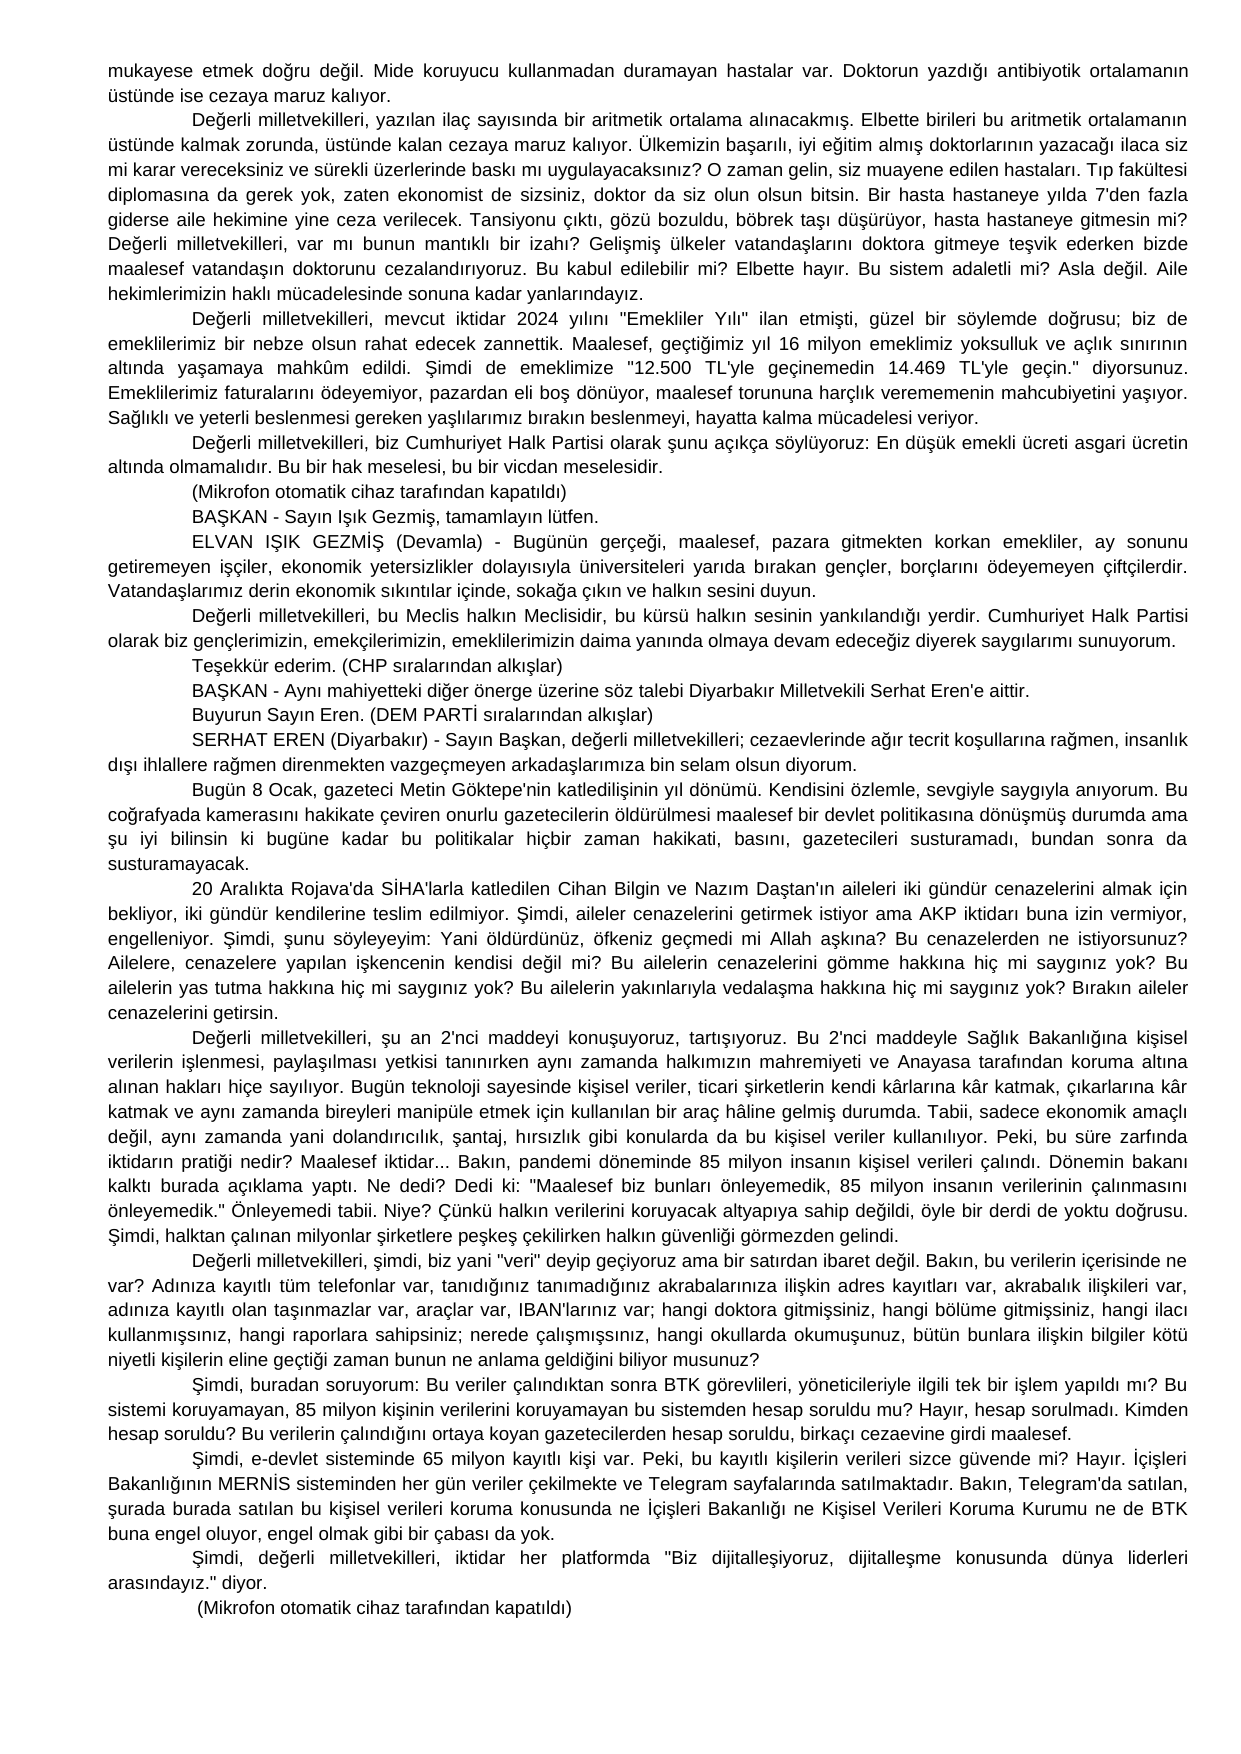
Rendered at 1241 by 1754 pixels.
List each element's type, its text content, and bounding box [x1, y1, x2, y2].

text ELVAN IŞIK GEZMİŞ (Devamla) - Bugünün gerçeği, maalesef, pazara gitmekten korkan emekliler, ay sonunu getiremeyen işçiler, ekonomik yetersizlikler dolayısıyla üniversiteleri yarıda bırakan gençler, borçlarını ödeyemeyen çiftçilerdir. Vatandaşlarımız derin ekonomik sıkıntılar içinde, sokağa çıkın ve halkın sesini duyun. [108, 531, 1189, 602]
text Bugün 8 Ocak, gazeteci Metin Göktepe'nin katledilişinin yıl dönümü. Kendisini özlemle, sevgiyle saygıyla anıyorum. Bu coğrafyada kamerasını hakikate çeviren onurlu gazetecilerin öldürülmesi maalesef bir devlet politikasına dönüşmüş durumda ama şu iyi bilinsin ki bugüne kadar bu politikalar hiçbir zaman hakikati, basını, gazetecileri susturamadı, bundan sonra da susturamayacak. [108, 779, 1189, 874]
text BAŞKAN - Aynı mahiyetteki diğer önerge üzerine söz talebi Diyarbakır Milletvekili Serhat Eren'e aittir. [108, 679, 1189, 701]
text Şimdi, buradan soruyorum: Bu veriler çalındıktan sonra BTK görevlileri, yöneticileriyle ilgili tek bir işlem yapıldı mı? Bu sistemi koruyamayan, 85 milyon kişinin verilerini koruyamayan bu sistemden hesap soruldu mu? Hayır, hesap sorulmadı. Kimden hesap soruldu? Bu verilerin çalındığını ortaya koyan gazetecilerden hesap soruldu, birkaçı cezaevine girdi maalesef. [108, 1374, 1189, 1445]
text 20 Aralıkta Rojava'da SİHA'larla katledilen Cihan Bilgin ve Nazım Daştan'ın aileleri iki gündür cenazelerini almak için bekliyor, iki gündür kendilerine teslim edilmiyor. Şimdi, aileler cenazelerini getirmek istiyor ama AKP iktidarı buna izin vermiyor, engelleniyor. Şimdi, şunu söyleyeyim: Yani öldürdünüz, öfkeniz geçmedi mi Allah aşkına? Bu cenazelerden ne istiyorsunuz? Ailelere, cenazelere yapılan işkencenin kendisi değil mi? Bu ailelerin cenazelerini gömme hakkına hiç mi saygınız yok? Bu ailelerin yas tutma hakkına hiç mi saygınız yok? Bu ailelerin yakınlarıyla vedalaşma hakkına hiç mi saygınız yok? Bırakın aileler cenazelerini getirsin. [108, 878, 1189, 1023]
text Değerli milletvekilleri, şu an 2'nci maddeyi konuşuyoruz, tartışıyoruz. Bu 2'nci maddeyle Sağlık Bakanlığına kişisel verilerin işlenmesi, paylaşılması yetkisi tanınırken aynı zamanda halkımızın mahremiyeti ve Anayasa tarafından koruma altına alınan hakları hiçe sayılıyor. Bugün teknoloji sayesinde kişisel veriler, ticari şirketlerin kendi kârlarına kâr katmak, çıkarlarına kâr katmak ve aynı zamanda bireyleri manipüle etmek için kullanılan bir araç hâline gelmiş durumda. Tabii, sadece ekonomik amaçlı değil, aynı zamanda yani dolandırıcılık, şantaj, hırsızlık gibi konularda da bu kişisel veriler kullanılıyor. Peki, bu süre zarfında iktidarın pratiği nedir? Maalesef iktidar... Bakın, pandemi döneminde 85 milyon insanın kişisel verileri çalındı. Dönemin bakanı kalktı burada açıklama yaptı. Ne dedi? Dedi ki: "Maalesef biz bunları önleyemedik, 85 milyon insanın verilerinin çalınmasını önleyemedik." Önleyemedi tabii. Niye? Çünkü halkın verilerini koruyacak altyapıya sahip değildi, öyle bir derdi de yoktu doğrusu. Şimdi, halktan çalınan milyonlar şirketlere peşkeş çekilirken halkın güvenliği görmezden gelindi. [108, 1027, 1189, 1246]
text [108, 60, 1189, 106]
text Şimdi, e-devlet sisteminde 65 milyon kayıtlı kişi var. Peki, bu kayıtlı kişilerin verileri sizce güvende mi? Hayır. İçişleri Bakanlığının MERNİS sisteminden her gün veriler çekilmekte ve Telegram sayfalarında satılmaktadır. Bakın, Telegram'da satılan, şurada burada satılan bu kişisel verileri koruma konusunda ne İçişleri Bakanlığı ne Kişisel Verileri Koruma Kurumu ne de BTK buna engel oluyor, engel olmak gibi bir çabası da yok. [108, 1448, 1189, 1544]
text SERHAT EREN (Diyarbakır) - Sayın Başkan, değerli milletvekilleri; cezaevlerinde ağır tecrit koşullarına rağmen, insanlık dışı ihlallere rağmen direnmekten vazgeçmeyen arkadaşlarımıza bin selam olsun diyorum. [108, 729, 1189, 775]
text (Mikrofon otomatik cihaz tarafından kapatıldı) [108, 481, 1189, 503]
text Değerli milletvekilleri, bu Meclis halkın Meclisidir, bu kürsü halkın sesinin yankılandığı yerdir. Cumhuriyet Halk Partisi olarak biz gençlerimizin, emekçilerimizin, emeklilerimizin daima yanında olmaya devam edeceğiz diyerek saygılarımı sunuyorum. [108, 605, 1189, 651]
text Değerli milletvekilleri, mevcut iktidar 2024 yılını "Emekliler Yılı" ilan etmişti, güzel bir söylemde doğrusu; biz de emeklilerimiz bir nebze olsun rahat edecek zannettik. Maalesef, geçtiğimiz yıl 16 milyon emeklimiz yoksulluk ve açlık sınırının altında yaşamaya mahkûm edildi. Şimdi de emeklimize "12.500 TL'yle geçinemedin 14.469 TL'yle geçin." diyorsunuz. Emeklilerimiz faturalarını ödeyemiyor, pazardan eli boş dönüyor, maalesef torununa harçlık verememenin mahcubiyetini yaşıyor. Sağlıklı ve yeterli beslenmesi gereken yaşlılarımız bırakın beslenmeyi, hayatta kalma mücadelesi veriyor. [108, 308, 1189, 428]
text Değerli milletvekilleri, biz Cumhuriyet Halk Partisi olarak şunu açıkça söylüyoruz: En düşük emekli ücreti asgari ücretin altında olmamalıdır. Bu bir hak meselesi, bu bir vicdan meselesidir. [108, 432, 1189, 478]
text Şimdi, değerli milletvekilleri, iktidar her platformda "Biz dijitalleşiyoruz, dijitalleşme konusunda dünya liderleri arasındayız." diyor. [108, 1547, 1189, 1593]
text Değerli milletvekilleri, yazılan ilaç sayısında bir aritmetik ortalama alınacakmış. Elbette birileri bu aritmetik ortalamanın üstünde kalmak zorunda, üstünde kalan cezaya maruz kalıyor. Ülkemizin başarılı, iyi eğitim almış doktorlarının yazacağı ilaca siz mi karar vereceksiniz ve sürekli üzerlerinde baskı mı uygulayacaksınız? O zaman gelin, siz muayene edilen hastaları. Tıp fakültesi diplomasına da gerek yok, zaten ekonomist de sizsiniz, doktor da siz olun olsun bitsin. Bir hasta hastaneye yılda 7'den fazla giderse aile hekimine yine ceza verilecek. Tansiyonu çıktı, gözü bozuldu, böbrek taşı düşürüyor, hasta hastaneye gitmesin mi? Değerli milletvekilleri, var mı bunun mantıklı bir izahı? Gelişmiş ülkeler vatandaşlarını doktora gitmeye teşvik ederken bizde maalesef vatandaşın doktorunu cezalandırıyoruz. Bu kabul edilebilir mi? Elbette hayır. Bu sistem adaletli mi? Asla değil. Aile hekimlerimizin haklı mücadelesinde sonuna kadar yanlarındayız. [108, 109, 1189, 304]
text BAŞKAN - Sayın Işık Gezmiş, tamamlayın lütfen. [108, 506, 1189, 527]
text Değerli milletvekilleri, şimdi, biz yani "veri" deyip geçiyoruz ama bir satırdan ibaret değil. Bakın, bu verilerin içerisinde ne var? Adınıza kayıtlı tüm telefonlar var, tanıdığınız tanımadığınız akrabalarınıza ilişkin adres kayıtları var, akrabalık ilişkileri var, adınıza kayıtlı olan taşınmazlar var, araçlar var, IBAN'larınız var; hangi doktora gitmişsiniz, hangi bölüme gitmişsiniz, hangi ilacı kullanmışsınız, hangi raporlara sahipsiniz; nerede çalışmışsınız, hangi okullarda okumuşunuz, bütün bunlara ilişkin bilgiler kötü niyetli kişilerin eline geçtiği zaman bunun ne anlama geldiğini biliyor musunuz? [108, 1250, 1189, 1370]
text Teşekkür ederim. (CHP sıralarından alkışlar) [108, 655, 1189, 676]
text (Mikrofon otomatik cihaz tarafından kapatıldı) [108, 1597, 1189, 1618]
text Buyurun Sayın Eren. (DEM PARTİ sıralarından alkışlar) [108, 704, 1189, 726]
